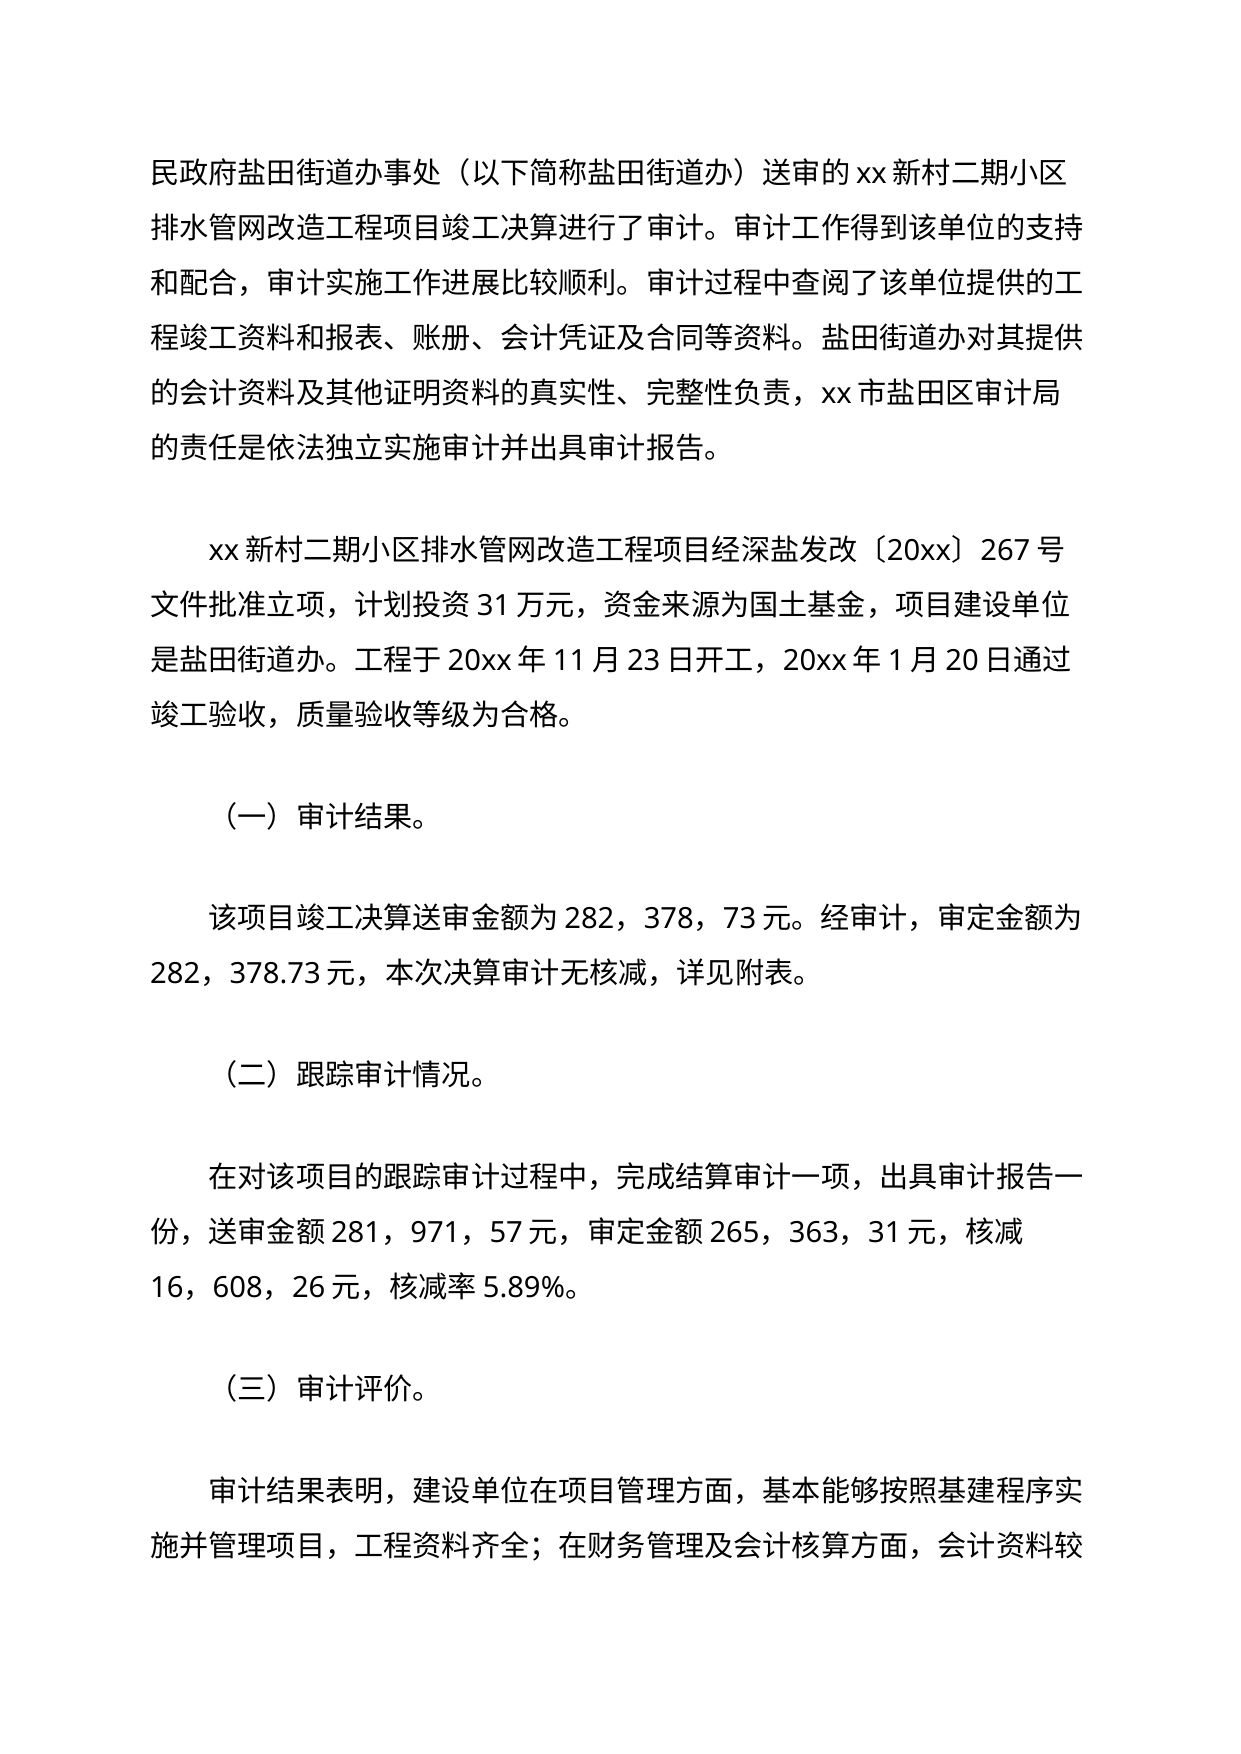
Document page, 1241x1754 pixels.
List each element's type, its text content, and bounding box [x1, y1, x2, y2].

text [150, 1467, 1090, 1564]
text （三）审计评价。 [150, 1366, 1090, 1408]
text xx新村二期小区排水管网改造工程项目经深盐发改〔20xx〕267号文件批准立项，计划投资31万元，资金来源为国土基金，项目建设单位是盐田街道办。工程于20xx年11月23日开工，20xx年1月20日通过竣工验收，质量验收等级为合格。 [150, 526, 1090, 734]
text （一）审计结果。 [150, 793, 1090, 836]
text 在对该项目的跟踪审计过程中，完成结算审计一项，出具审计报告一份，送审金额281，971，57元，审定金额265，363，31元，核减16，608，26元，核减率5.89%。 [150, 1154, 1090, 1306]
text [150, 150, 1090, 467]
text （二）跟踪审计情况。 [150, 1052, 1090, 1094]
text 该项目竣工决算送审金额为282，378，73元。经审计，审定金额为282，378.73元，本次决算审计无核减，详见附表。 [150, 895, 1090, 992]
